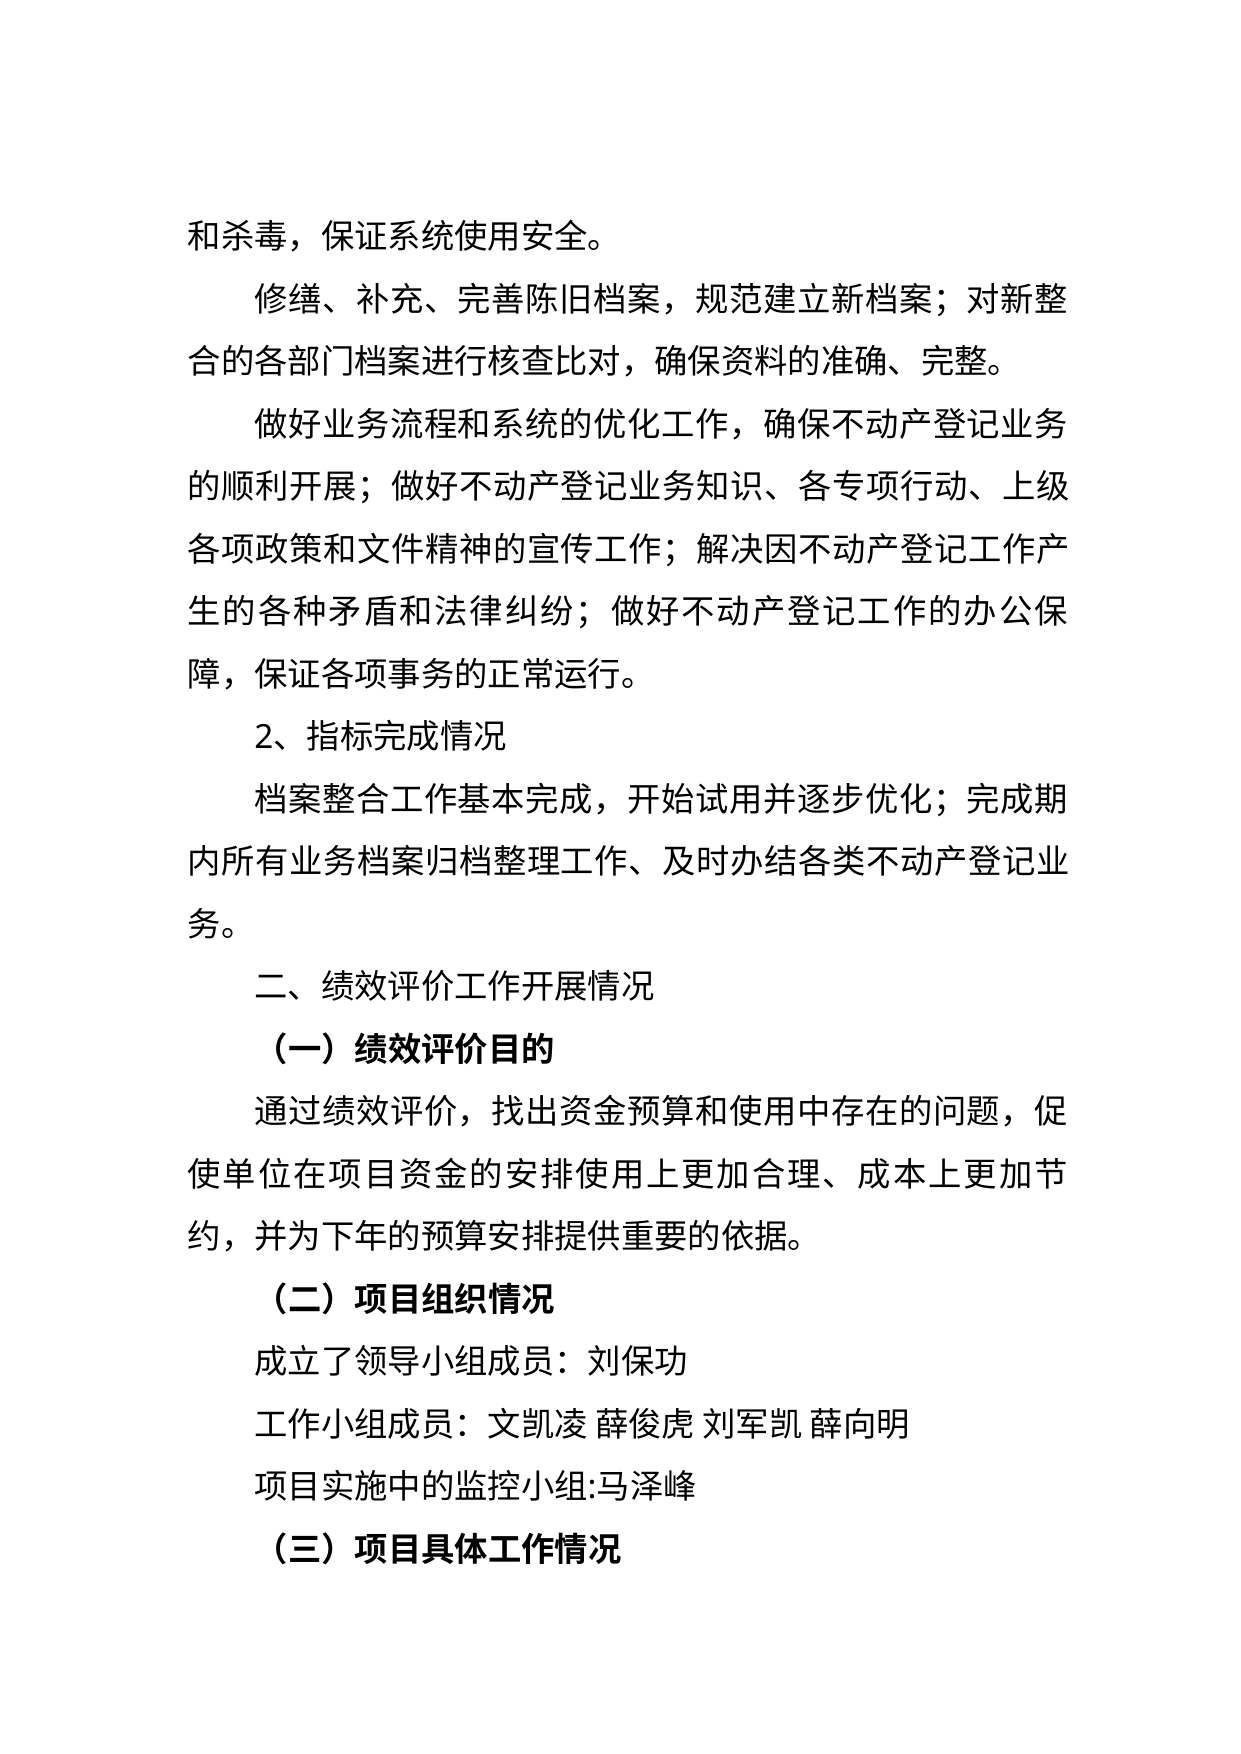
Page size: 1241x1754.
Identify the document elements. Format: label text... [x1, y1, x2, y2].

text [187, 199, 1070, 261]
text 通过绩效评价，找出资金预算和使用中存在的问题，促使单位在项目资金的安排使用上更加合理、成本上更加节约，并为下年的预算安排提供重要的依据。 [187, 1074, 1070, 1261]
text 档案整合工作基本完成，开始试用并逐步优化；完成期内所有业务档案归档整理工作、及时办结各类不动产登记业务。 [187, 761, 1070, 949]
text 项目实施中的监控小组:马泽峰 [187, 1449, 1070, 1511]
text 2、指标完成情况 [187, 699, 1070, 761]
list 二、绩效评价工作开展情况 [187, 949, 1070, 1011]
text 修缮、补充、完善陈旧档案，规范建立新档案；对新整合的各部门档案进行核查比对，确保资料的准确、完整。 [187, 261, 1070, 386]
text 做好业务流程和系统的优化工作，确保不动产登记业务的顺利开展；做好不动产登记业务知识、各专项行动、上级各项政策和文件精神的宣传工作；解决因不动产登记工作产生的各种矛盾和法律纠纷；做好不动产登记工作的办公保障，保证各项事务的正常运行。 [187, 386, 1070, 699]
text 工作小组成员：文凯凌 薛俊虎 刘军凯 薛向明 [187, 1386, 1070, 1449]
text （一）绩效评价目的 [187, 1011, 1070, 1074]
text （三）项目具体工作情况 [187, 1511, 1070, 1574]
text 成立了领导小组成员：刘保功 [187, 1324, 1070, 1386]
text （二）项目组织情况 [187, 1261, 1070, 1324]
